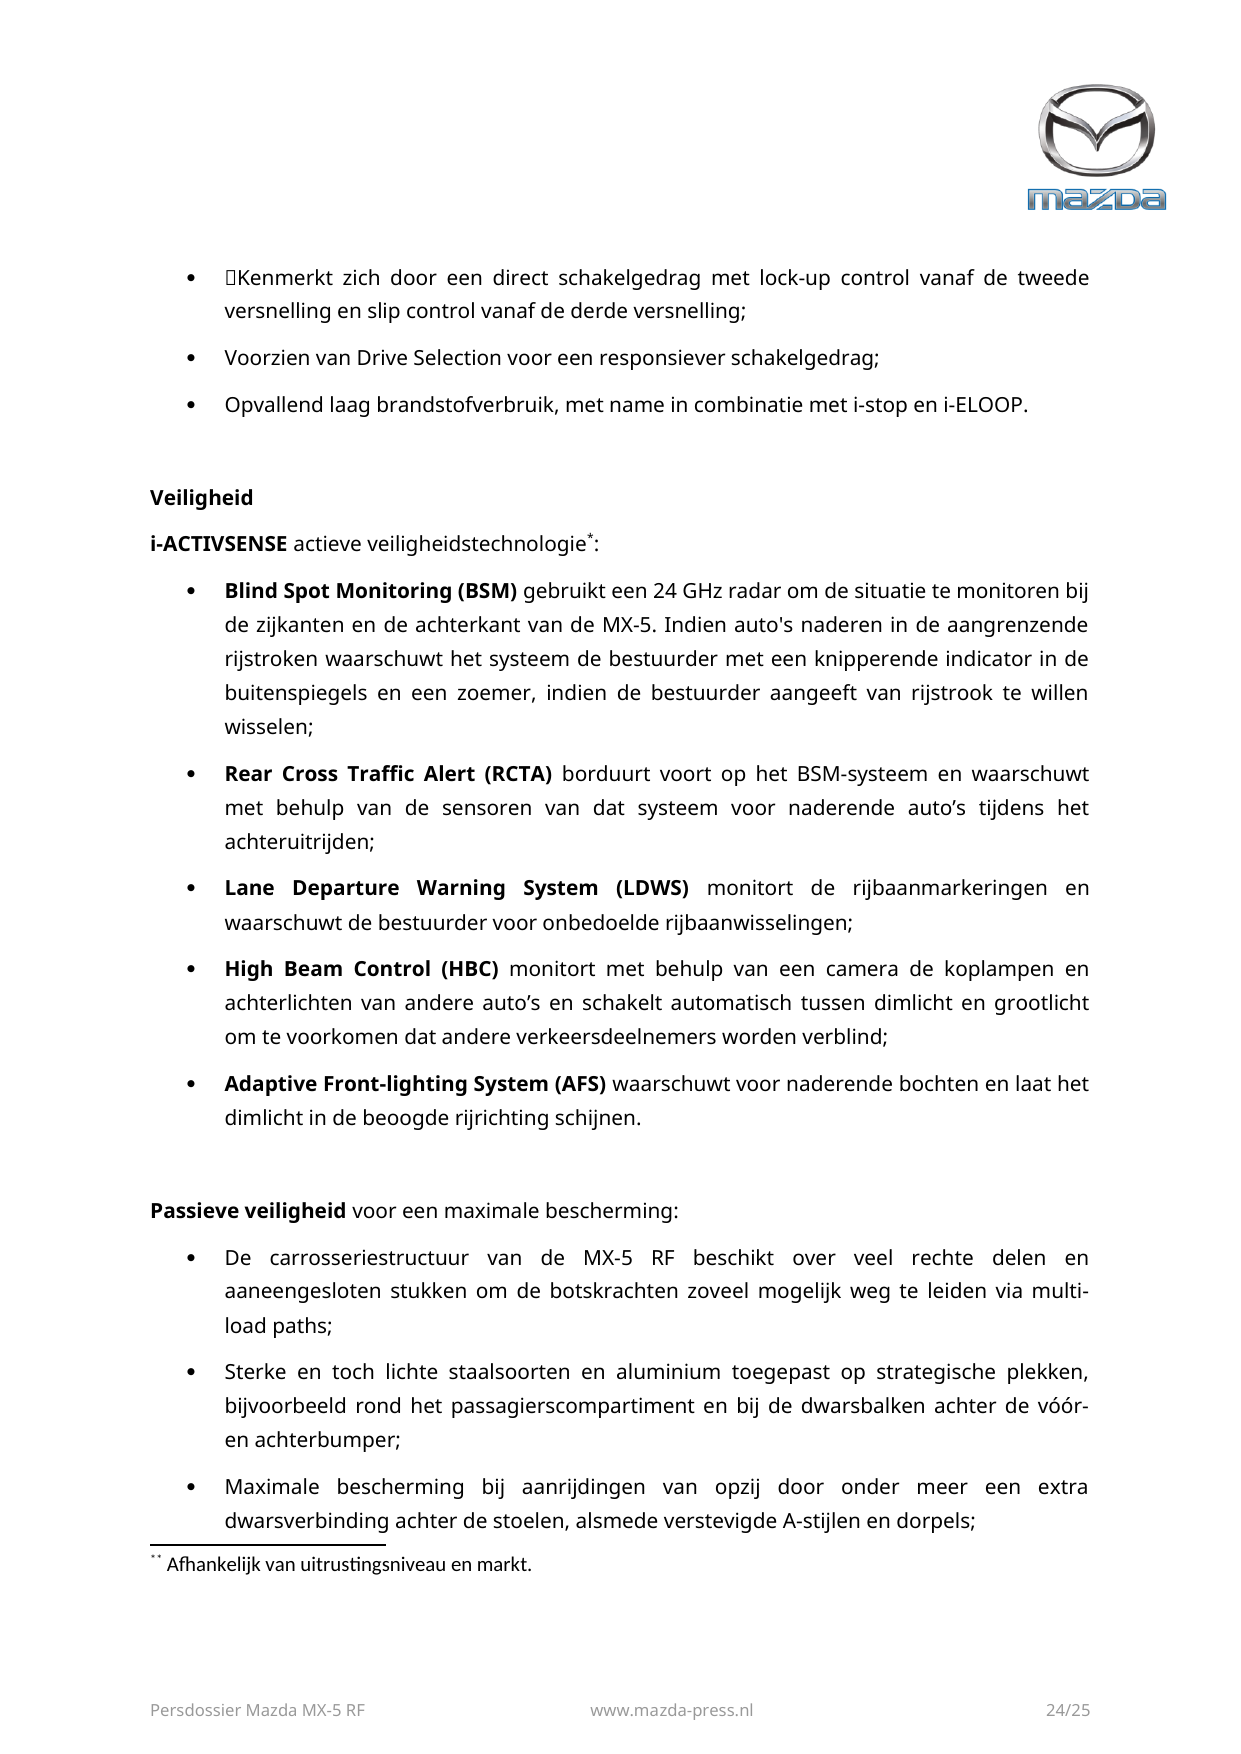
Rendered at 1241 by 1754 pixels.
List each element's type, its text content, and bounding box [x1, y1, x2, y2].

list High Beam Control (HBC) monitort met behulp van een camera de koplampen en achterlichten van andere auto’s en schakelt automatisch tussen dimlicht en grootlicht om te voorkomen dat andere verkeersdeelnemers worden verblind; [187, 954, 1090, 1051]
text Veiligheid [150, 483, 1090, 511]
list Sterke en toch lichte staalsoorten en aluminium toegepast op strategische plekken, bijvoorbeeld rond het passagierscompartiment en bij de dwarsbalken achter de vóór- en achterbumper; [187, 1357, 1090, 1454]
list De carrosseriestructuur van de MX-5 RF beschikt over veel rechte delen en aaneengesloten stukken om de botskrachten zoveel mogelijk weg te leiden via multi-load paths; [187, 1243, 1090, 1339]
list Rear Cross Traffic Alert (RCTA) borduurt voort op het BSM-systeem en waarschuwt met behulp van de sensoren van dat systeem voor naderende auto’s tijdens het achteruitrijden; [187, 759, 1090, 855]
list Adaptive Front-lighting System (AFS) waarschuwt voor naderende bochten en laat het dimlicht in de beoogde rijrichting schijnen. [187, 1069, 1090, 1131]
list Voorzien van Drive Selection voor een responsiever schakelgedrag; [187, 343, 1090, 372]
text i-ACTIVSENSE actieve veiligheidstechnologie*: [150, 529, 1090, 558]
list Opvallend laag brandstofverbruik, met name in combinatie met i-stop en i-ELOOP. [187, 390, 1090, 418]
list Maximale bescherming bij aanrijdingen van opzij door onder meer een extra dwarsverbinding achter de stoelen, alsmede verstevigde A-stijlen en dorpels; [187, 1472, 1090, 1534]
list Kenmerkt zich door een direct schakelgedrag met lock-up control vanaf de tweede versnelling en slip control vanaf de derde versnelling; [187, 263, 1090, 325]
text Passieve veiligheid voor een maximale bescherming: [150, 1196, 1090, 1224]
list Blind Spot Monitoring (BSM) gebruikt een 24 GHz radar om de situatie te monitoren bij de zijkanten en de achterkant van de MX-5. Indien auto's naderen in de aangrenzende rijstroken waarschuwt het systeem de bestuurder met een knipperende indicator in de buitenspiegels en een zoemer, indien de bestuurder aangeeft van rijstrook te willen wisselen; [187, 576, 1090, 741]
list Lane Departure Warning System (LDWS) monitort de rijbaanmarkeringen en waarschuwt de bestuurder voor onbedoelde rijbaanwisselingen; [187, 873, 1090, 936]
picture [1026, 81, 1169, 214]
